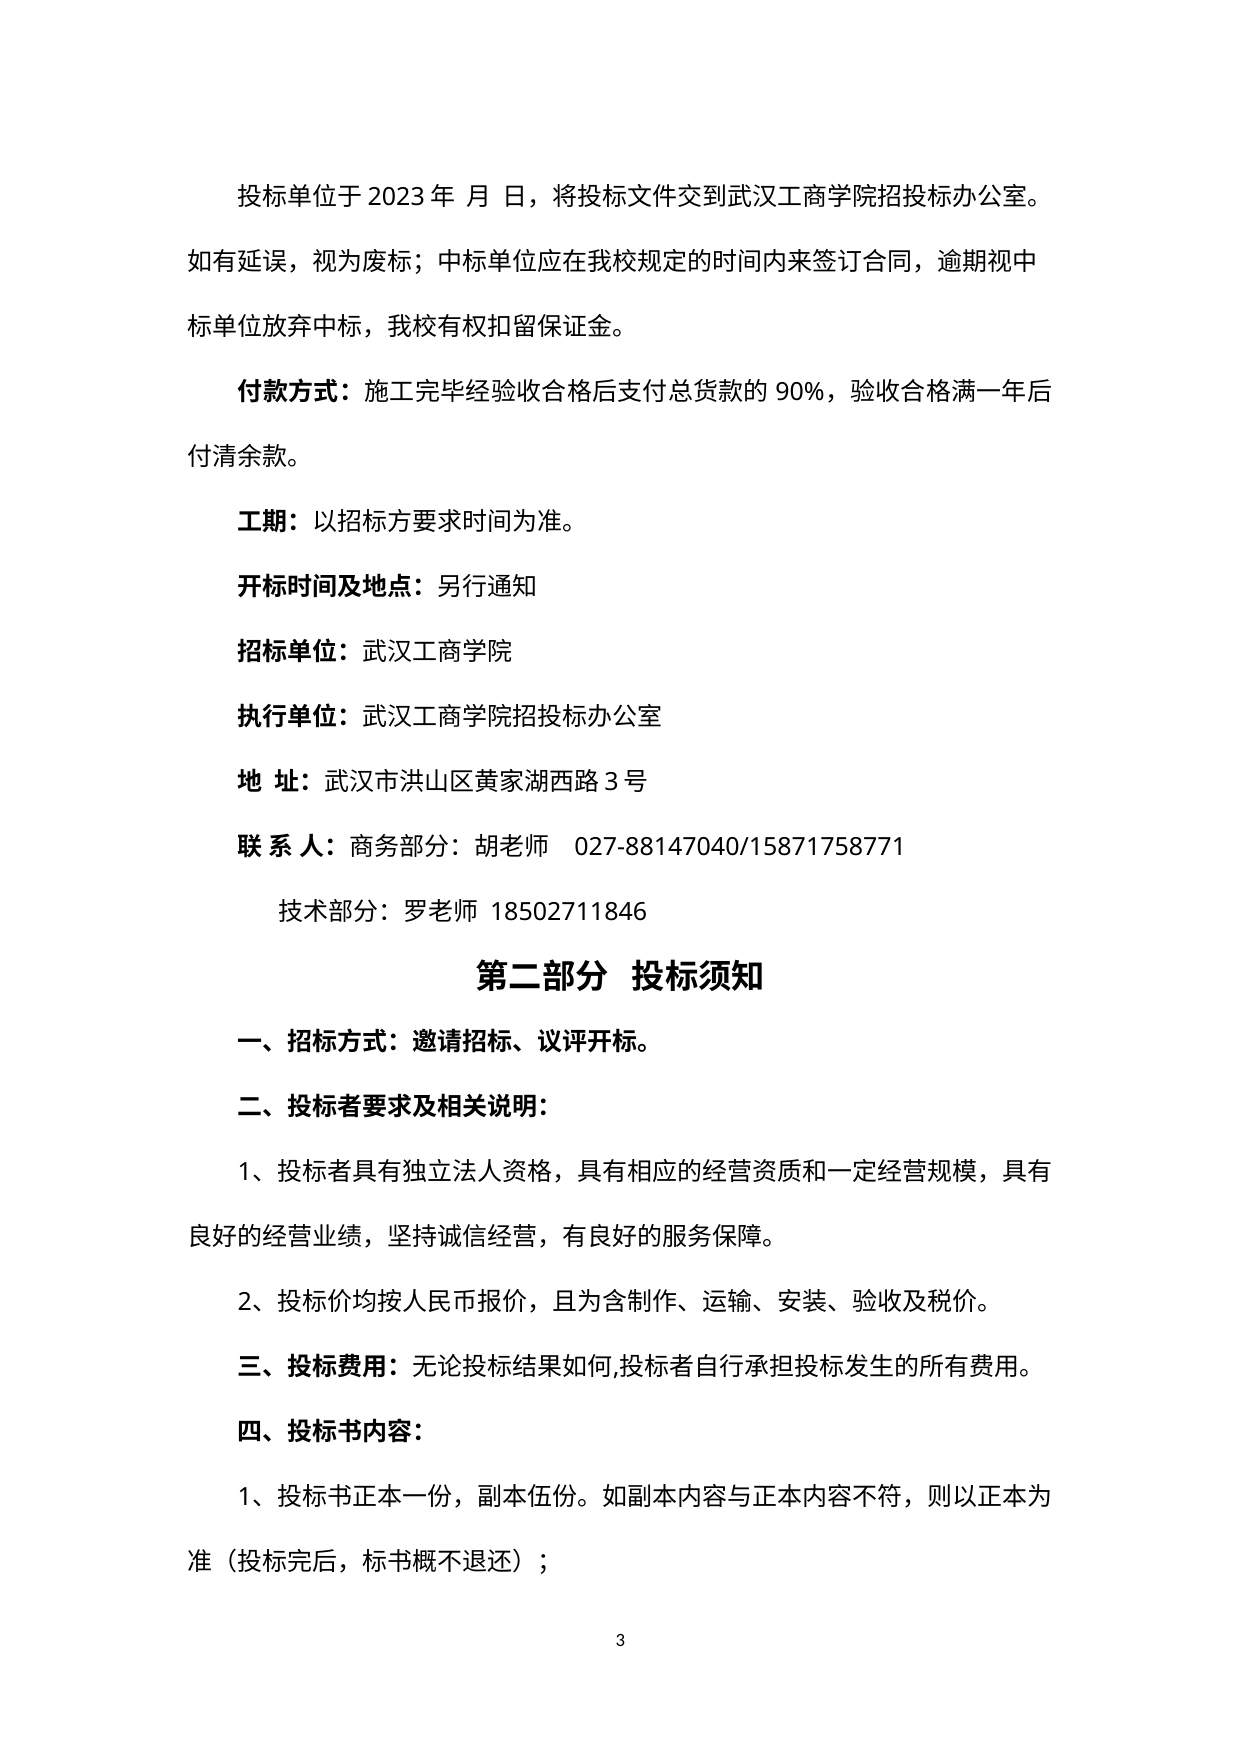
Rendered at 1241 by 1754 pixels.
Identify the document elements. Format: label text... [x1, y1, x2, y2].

text 投标单位于2023年 月 日，将投标文件交到武汉工商学院招投标办公室。如有延误，视为废标；中标单位应在我校规定的时间内来签订合同，逾期视中标单位放弃中标，我校有权扣留保证金。 [187, 162, 1053, 357]
text 招标单位：武汉工商学院 [187, 617, 1053, 682]
text 付款方式：施工完毕经验收合格后支付总货款的90%，验收合格满一年后付清余款。 [187, 357, 1053, 487]
text 工期：以招标方要求时间为准。 [187, 487, 1053, 552]
text 三、投标费用：无论投标结果如何,投标者自行承担投标发生的所有费用。 [187, 1332, 1053, 1397]
text 二、投标者要求及相关说明： [187, 1072, 1053, 1137]
text 四、投标书内容： [187, 1397, 1053, 1462]
text 一、招标方式：邀请招标、议评开标。 [187, 1007, 1053, 1072]
text 技术部分：罗老师 18502711846 [187, 877, 1053, 942]
text 2、投标价均按人民币报价，且为含制作、运输、安装、验收及税价。 [187, 1267, 1053, 1332]
text 第二部分 投标须知 [187, 942, 1053, 1007]
text 开标时间及地点：另行通知 [187, 552, 1053, 617]
text 1、投标书正本一份，副本伍份。如副本内容与正本内容不符，则以正本为准（投标完后，标书概不退还）； [187, 1462, 1053, 1592]
text 执行单位：武汉工商学院招投标办公室 [187, 682, 1053, 747]
text 联 系 人：商务部分：胡老师 027-88147040/15871758771 [187, 812, 1053, 877]
text 地 址：武汉市洪山区黄家湖西路3号 [187, 747, 1053, 812]
text 1、投标者具有独立法人资格，具有相应的经营资质和一定经营规模，具有良好的经营业绩，坚持诚信经营，有良好的服务保障。 [187, 1137, 1053, 1267]
